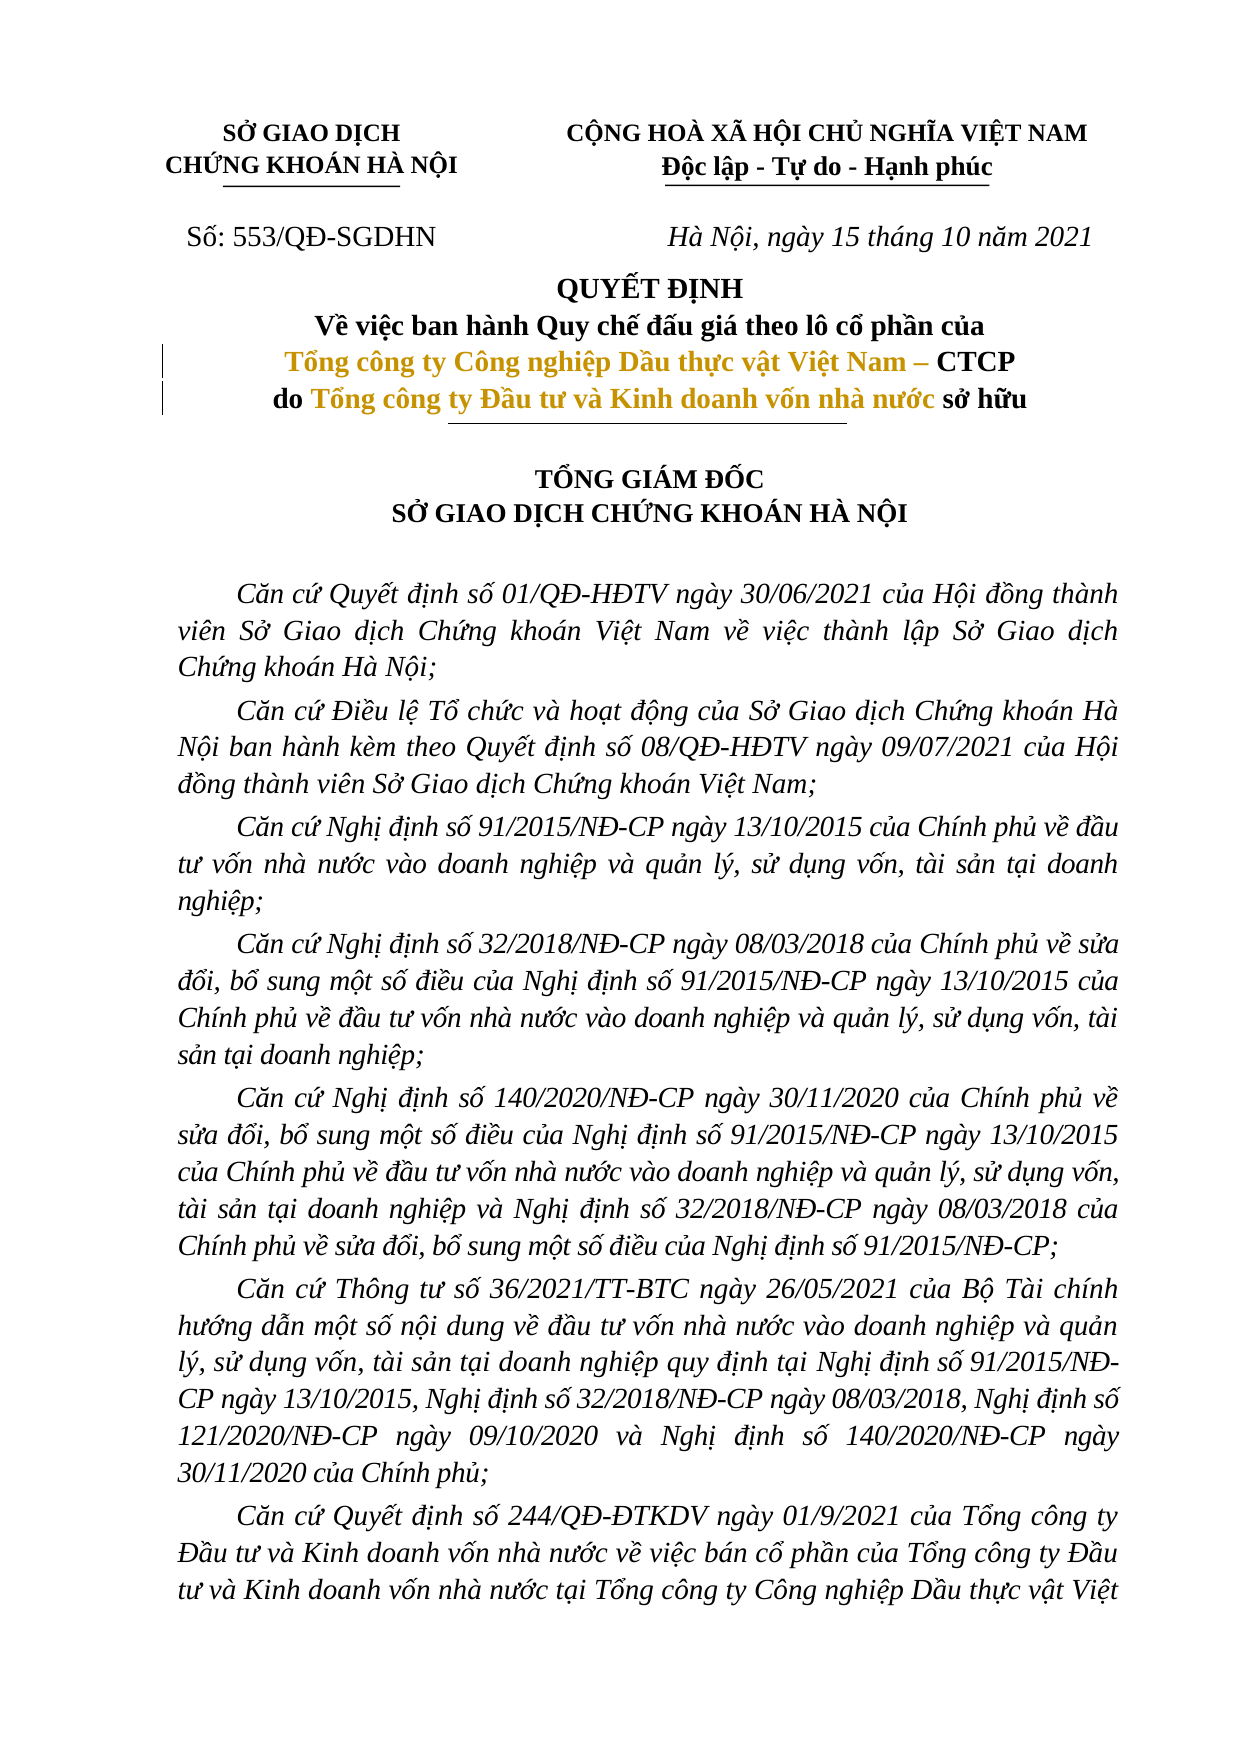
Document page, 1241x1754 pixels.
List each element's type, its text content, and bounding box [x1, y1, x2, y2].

text QUYẾT ĐỊNH [177, 271, 1122, 304]
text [177, 1498, 1122, 1606]
table_cell Độc lập - Tự do - Hạnh phúc [509, 150, 1145, 184]
table_cell Số: 553/QĐ-SGDHN [114, 219, 509, 256]
table_cell Hà Nội, ngày 15 tháng 10 năm 2021 [509, 219, 1145, 256]
text TỔNG GIÁM ĐỐC [177, 463, 1122, 494]
table_cell [114, 184, 509, 219]
table_header CỘNG HOÀ XÃ HỘI CHỦ NGHĨA VIỆT NAM [509, 118, 1145, 150]
text Căn cứ Điều lệ Tổ chức và hoạt động của Sở Giao dịch Chứng khoán Hà Nội ban hành kèm theo Quyết định số 08/QĐ-HĐTV ngày 09/07/2021 của Hội đồng thành viên Sở Giao dịch Chứng khoán Việt Nam; [177, 693, 1122, 800]
text Tổng công ty Công nghiệp Dầu thực vật Việt Nam – CTCP [177, 344, 1122, 378]
text SỞ GIAO DỊCH CHỨNG KHOÁN HÀ NỘI [177, 497, 1122, 528]
text Về việc ban hành Quy chế đấu giá theo lô cổ phần của [177, 308, 1122, 341]
table_cell CHỨNG KHOÁN HÀ NỘI [114, 150, 509, 184]
text Căn cứ Quyết định số 01/QĐ-HĐTV ngày 30/06/2021 của Hội đồng thành viên Sở Giao dịch Chứng khoán Việt Nam về việc thành lập Sở Giao dịch Chứng khoán Hà Nội; [177, 576, 1122, 683]
text Căn cứ Nghị định số 140/2020/NĐ-CP ngày 30/11/2020 của Chính phủ về sửa đổi, bổ sung một số điều của Nghị định số 91/2015/NĐ-CP ngày 13/10/2015 của Chính phủ về đầu tư vốn nhà nước vào doanh nghiệp và quản lý, sử dụng vốn, tài sản tại doanh nghiệp và Nghị định số 32/2018/NĐ-CP ngày 08/03/2018 của Chính phủ về sửa đổi, bổ sung một số điều của Nghị định số 91/2015/NĐ-CP; [177, 1080, 1122, 1261]
table_cell [509, 184, 1145, 219]
text Căn cứ Nghị định số 91/2015/NĐ-CP ngày 13/10/2015 của Chính phủ về đầu tư vốn nhà nước vào doanh nghiệp và quản lý, sử dụng vốn, tài sản tại doanh nghiệp; [177, 809, 1122, 917]
text Căn cứ Nghị định số 32/2018/NĐ-CP ngày 08/03/2018 của Chính phủ về sửa đổi, bổ sung một số điều của Nghị định số 91/2015/NĐ-CP ngày 13/10/2015 của Chính phủ về đầu tư vốn nhà nước vào doanh nghiệp và quản lý, sử dụng vốn, tài sản tại doanh nghiệp; [177, 926, 1122, 1071]
text Căn cứ Thông tư số 36/2021/TT-BTC ngày 26/05/2021 của Bộ Tài chính hướng dẫn một số nội dung về đầu tư vốn nhà nước vào doanh nghiệp và quản lý, sử dụng vốn, tài sản tại doanh nghiệp quy định tại Nghị định số 91/2015/NĐ-CP ngày 13/10/2015, Nghị định số 32/2018/NĐ-CP ngày 08/03/2018, Nghị định số 121/2020/NĐ-CP ngày 09/10/2020 và Nghị định số 140/2020/NĐ-CP ngày 30/11/2020 của Chính phủ; [177, 1271, 1122, 1489]
table_header SỞ GIAO DỊCH [114, 118, 509, 150]
text do Tổng công ty Đầu tư và Kinh doanh vốn nhà nước sở hữu [177, 381, 1122, 415]
